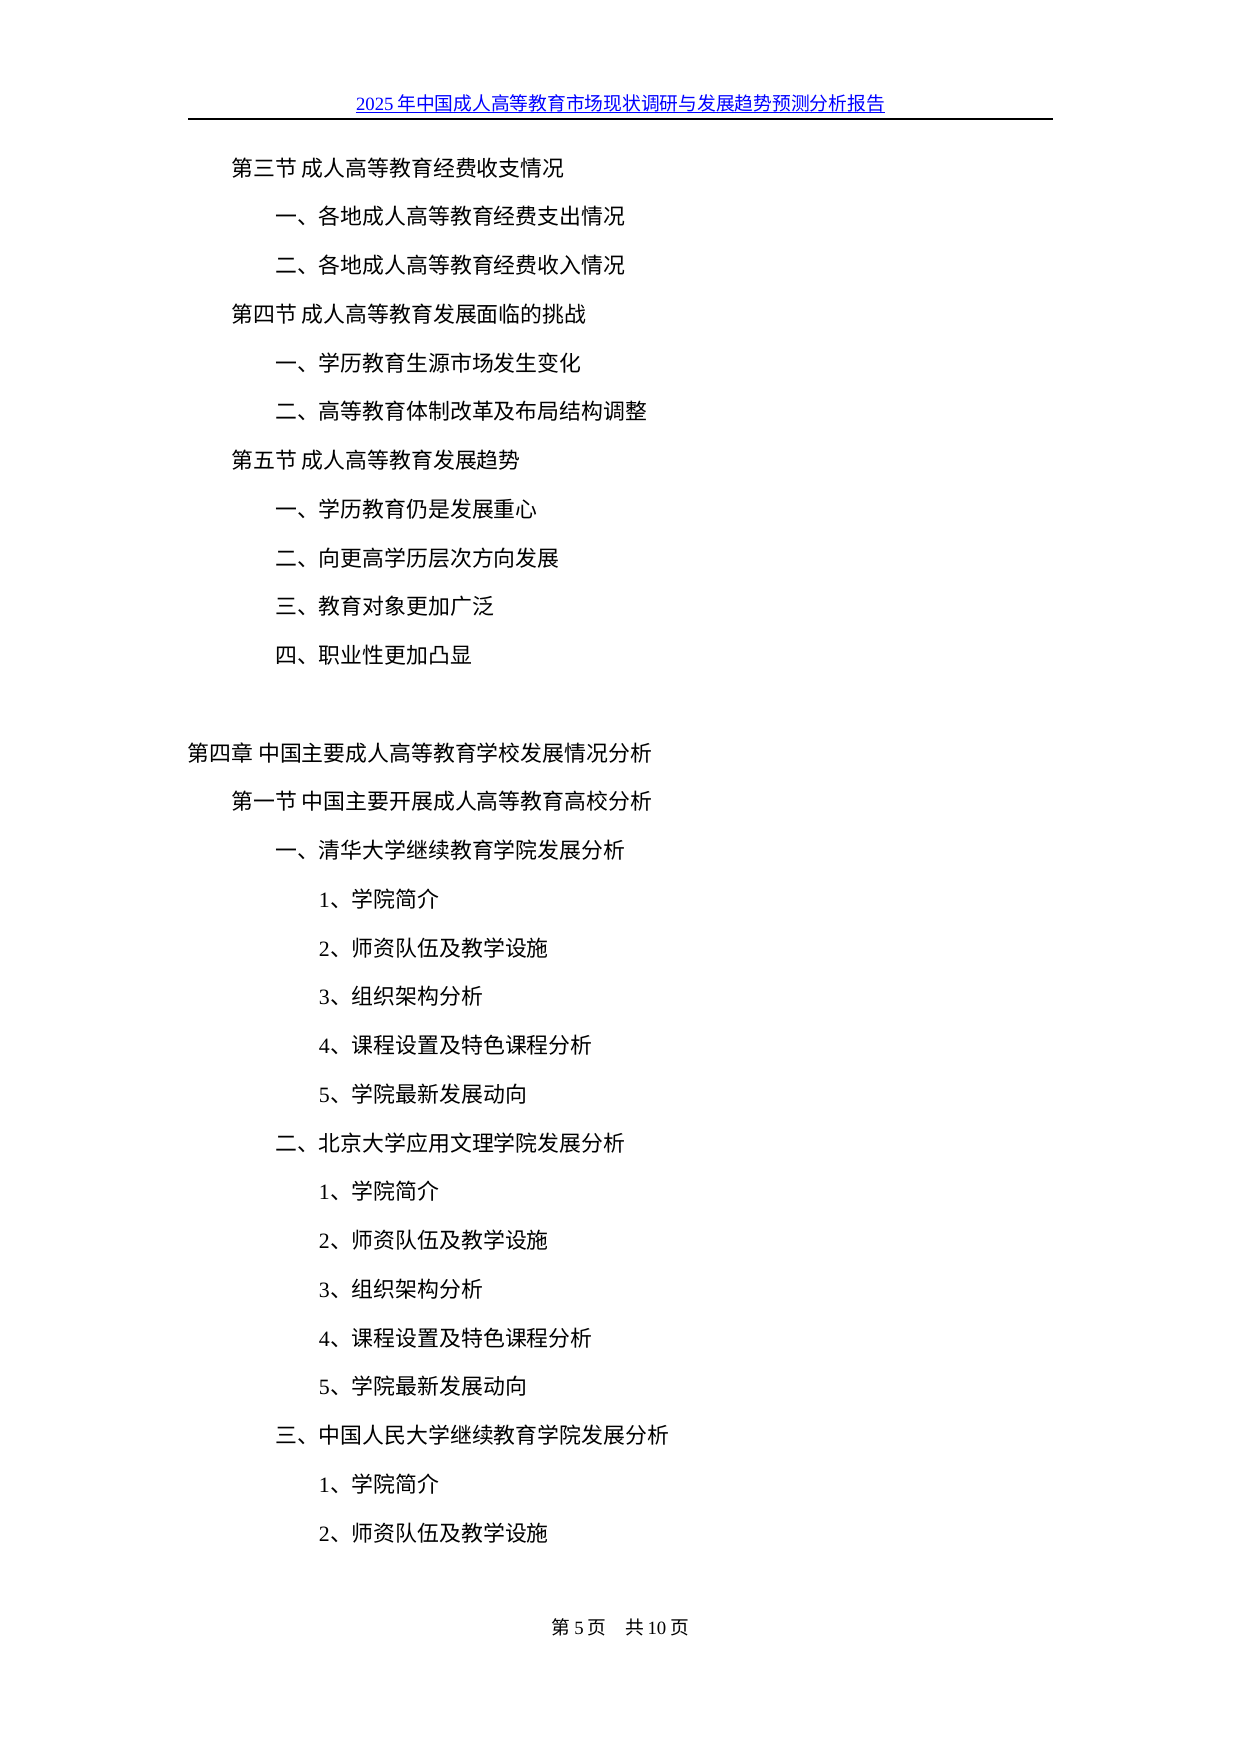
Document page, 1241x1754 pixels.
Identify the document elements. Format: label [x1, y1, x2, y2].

text [187, 150, 1053, 1548]
